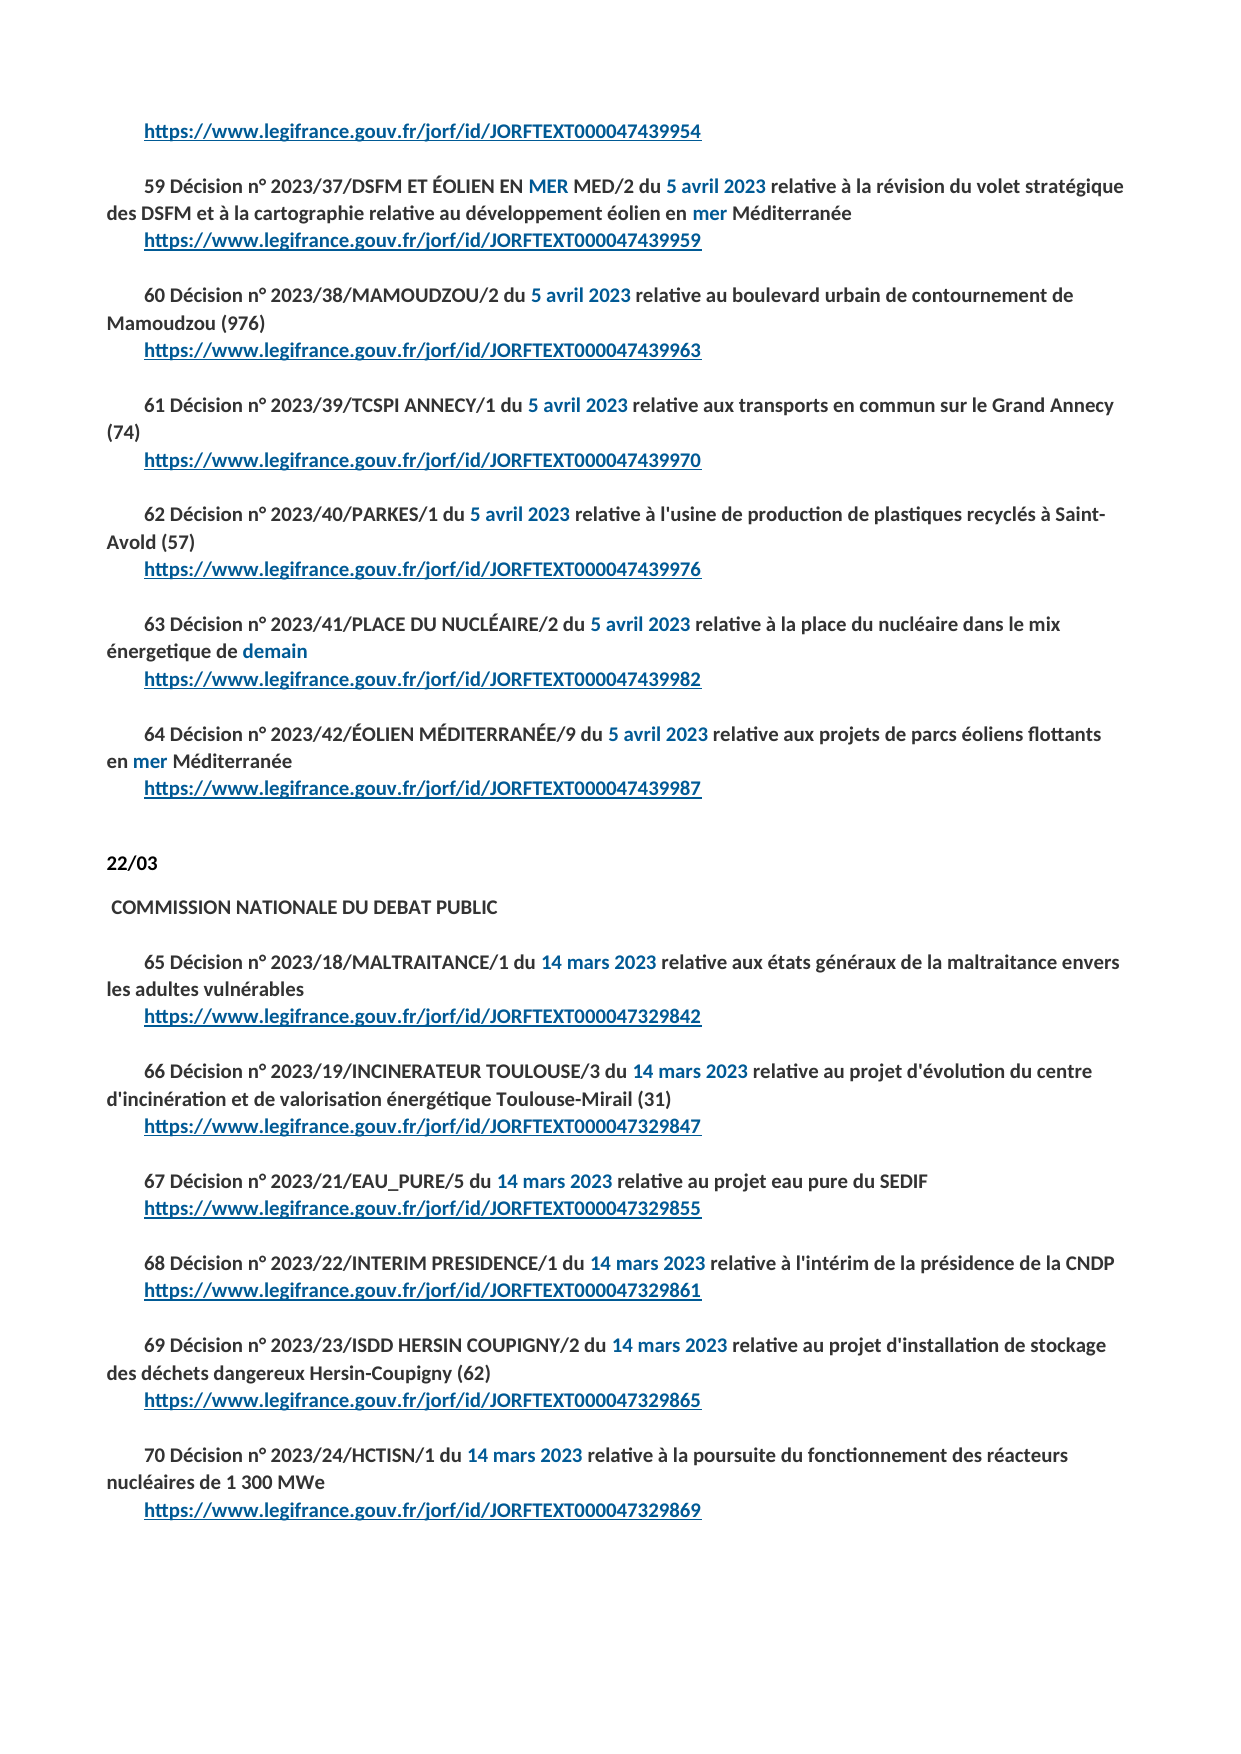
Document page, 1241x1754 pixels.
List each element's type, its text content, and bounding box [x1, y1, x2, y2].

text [106, 118, 1128, 831]
text COMMISSION NATIONALE DU DEBAT PUBLIC 65 Décision n° 2023/18/MALTRAITANCE/1 du 14 mars 2023 relative aux états généraux de la maltraitance envers les adultes vulnérables https://www.legifrance.gouv.fr/jorf/id/JORFTEXT000047329842 66 Décision n° 2023/19/INCINERATEUR TOULOUSE/3 du 14 mars 2023 relative au projet d'évolution du centre d'incinération et de valorisation énergétique Toulouse-Mirail (31) https://www.legifrance.gouv.fr/jorf/id/JORFTEXT000047329847 67 Décision n° 2023/21/EAU_PURE/5 du 14 mars 2023 relative au projet eau pure du SEDIF https://www.legifrance.gouv.fr/jorf/id/JORFTEXT000047329855 68 Décision n° 2023/22/INTERIM PRESIDENCE/1 du 14 mars 2023 relative à l'intérim de la présidence de la CNDP https://www.legifrance.gouv.fr/jorf/id/JORFTEXT000047329861 69 Décision n° 2023/23/ISDD HERSIN COUPIGNY/2 du 14 mars 2023 relative au projet d'installation de stockage des déchets dangereux Hersin-Coupigny (62) https://www.legifrance.gouv.fr/jorf/id/JORFTEXT000047329865 70 Décision n° 2023/24/HCTISN/1 du 14 mars 2023 relative à la poursuite du fonctionnement des réacteurs nucléaires de 1 300 MWe https://www.legifrance.gouv.fr/jorf/id/JORFTEXT000047329869 [106, 894, 1128, 1580]
text 22/03 [106, 850, 1128, 876]
